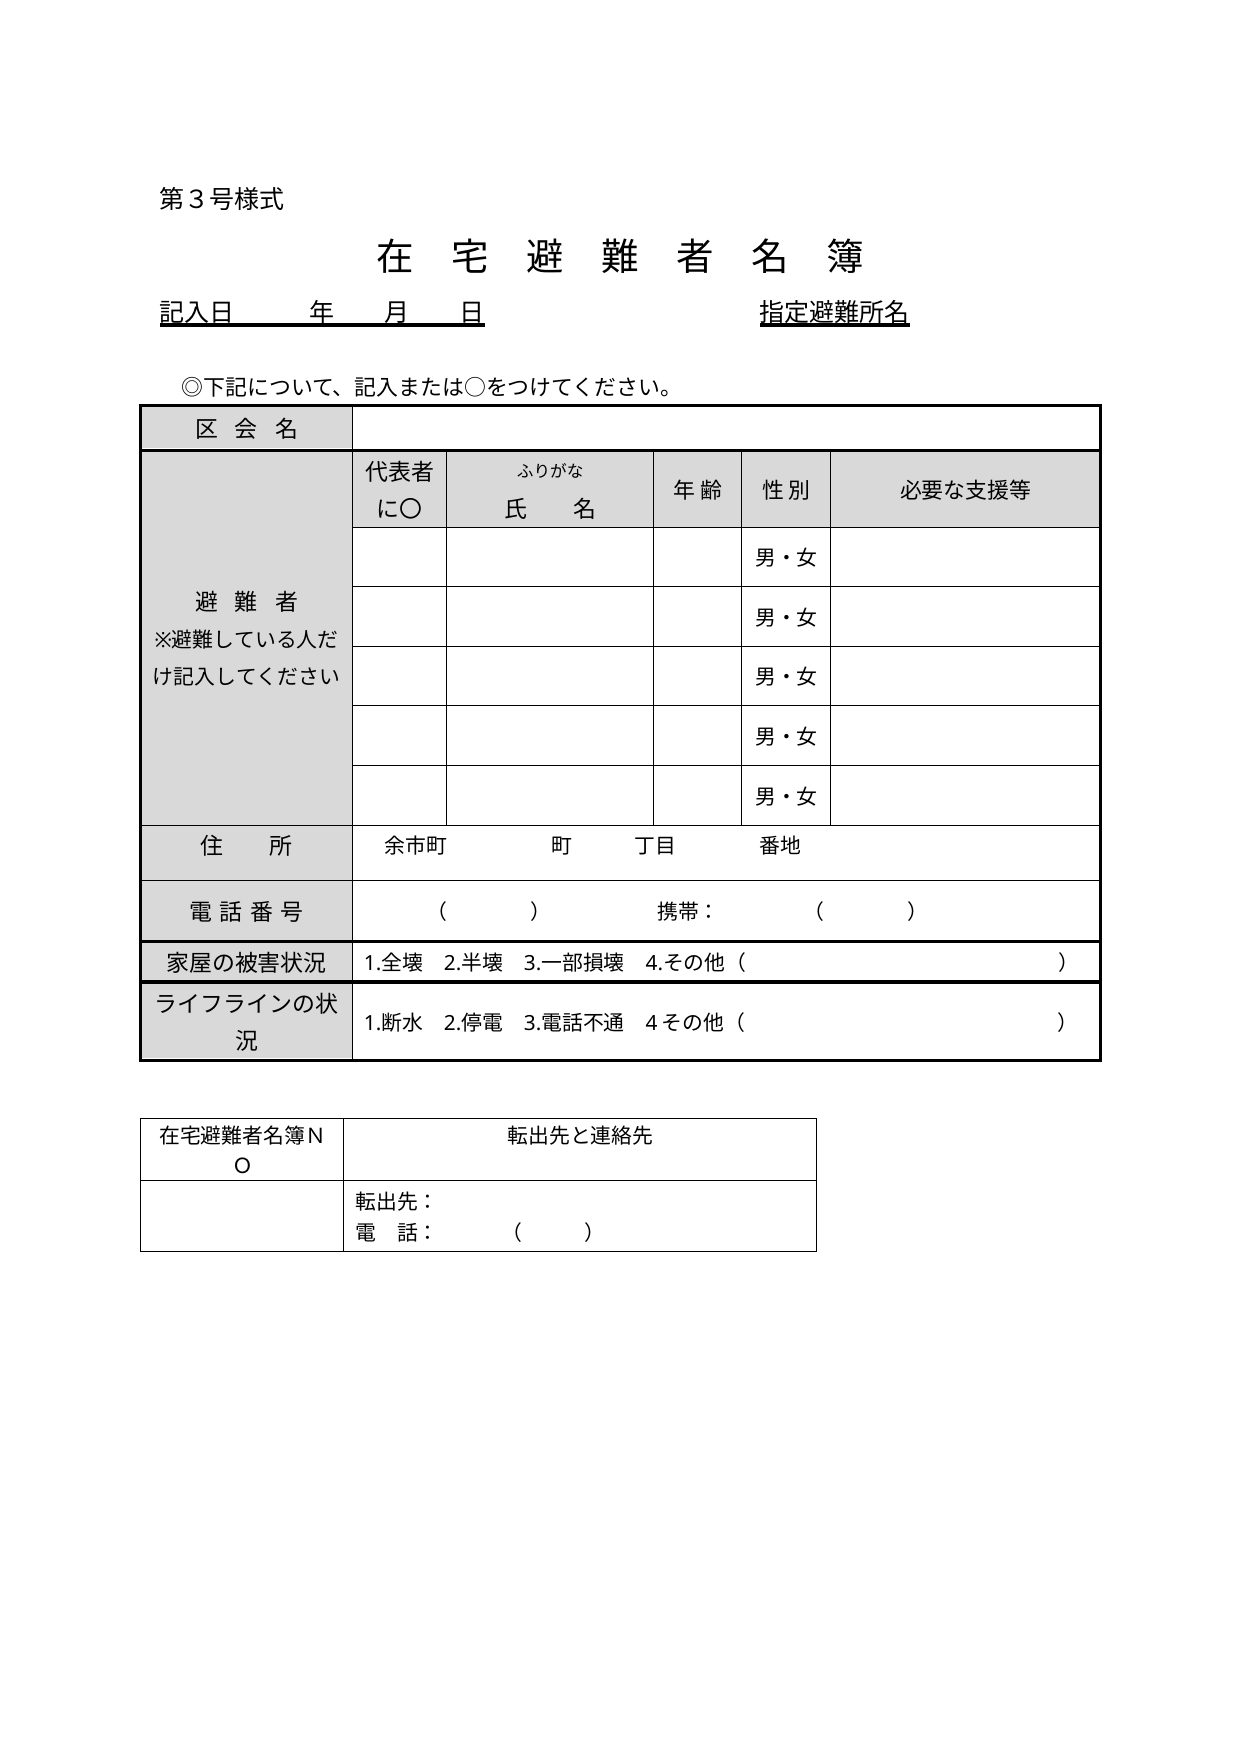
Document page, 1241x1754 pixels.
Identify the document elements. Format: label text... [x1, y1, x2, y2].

table_cell 携帯： （ ） [646, 881, 1099, 940]
table_cell 電話番号 [142, 881, 352, 940]
table_cell 性 別 [742, 452, 830, 527]
table_cell 家屋の被害状況 [142, 943, 352, 980]
table_cell [654, 528, 741, 586]
table_cell 住所 [142, 826, 352, 880]
table_cell [353, 528, 446, 586]
table_cell 避難者 ※避難している人だけ記入してください [142, 452, 352, 825]
text ◎下記について、記入または○をつけてください。 [159, 367, 1081, 404]
table_cell [654, 587, 741, 646]
text 第３号様式 [159, 179, 1081, 217]
table_cell 転出先： 電 話： （ ） [344, 1181, 816, 1251]
table_cell （ ） [353, 881, 646, 940]
table_cell [447, 766, 653, 825]
table_cell 男・女 [742, 528, 830, 586]
table_header [353, 407, 1099, 448]
table_header 在宅避難者名簿ＮＯ [141, 1119, 343, 1180]
table_cell 男・女 [742, 766, 830, 825]
table_cell [141, 1181, 343, 1251]
text 在 宅 避 難 者 名 簿 [159, 217, 1081, 292]
table_cell ふりがな 氏 名 [447, 452, 653, 527]
table_cell 代表者に〇 [353, 452, 446, 527]
table_header 区会名 [142, 407, 352, 448]
table_cell [447, 706, 653, 764]
table_cell 男・女 [742, 647, 830, 705]
text 記入日 年 月 日 指定避難所名 [159, 292, 1081, 329]
table_cell 1.全壊 2.半壊 3.一部損壊 4.その他（ ） [353, 943, 1099, 980]
table_cell [831, 528, 1099, 586]
table_header 転出先と連絡先 [344, 1119, 816, 1180]
table_cell [447, 587, 653, 646]
table_cell [654, 647, 741, 705]
table_cell [353, 587, 446, 646]
table_cell 年 齢 [654, 452, 741, 527]
table_cell [831, 706, 1099, 764]
table_cell 男・女 [742, 587, 830, 646]
table_cell [353, 766, 446, 825]
table_cell 男・女 [742, 706, 830, 764]
table_cell [447, 528, 653, 586]
table_cell [831, 766, 1099, 825]
table_cell [654, 766, 741, 825]
table_cell [353, 706, 446, 764]
table_cell 必要な支援等 [831, 452, 1099, 527]
table_cell [831, 587, 1099, 646]
table_cell ライフラインの状況 [142, 984, 352, 1058]
table_cell 余市町 町 丁目 番地 [353, 826, 1099, 880]
table_cell [831, 647, 1099, 705]
table_cell [353, 647, 446, 705]
table_cell [654, 706, 741, 764]
table_cell 1.断水 2.停電 3.電話不通 4その他（ ） [353, 984, 1099, 1058]
table_cell [447, 647, 653, 705]
